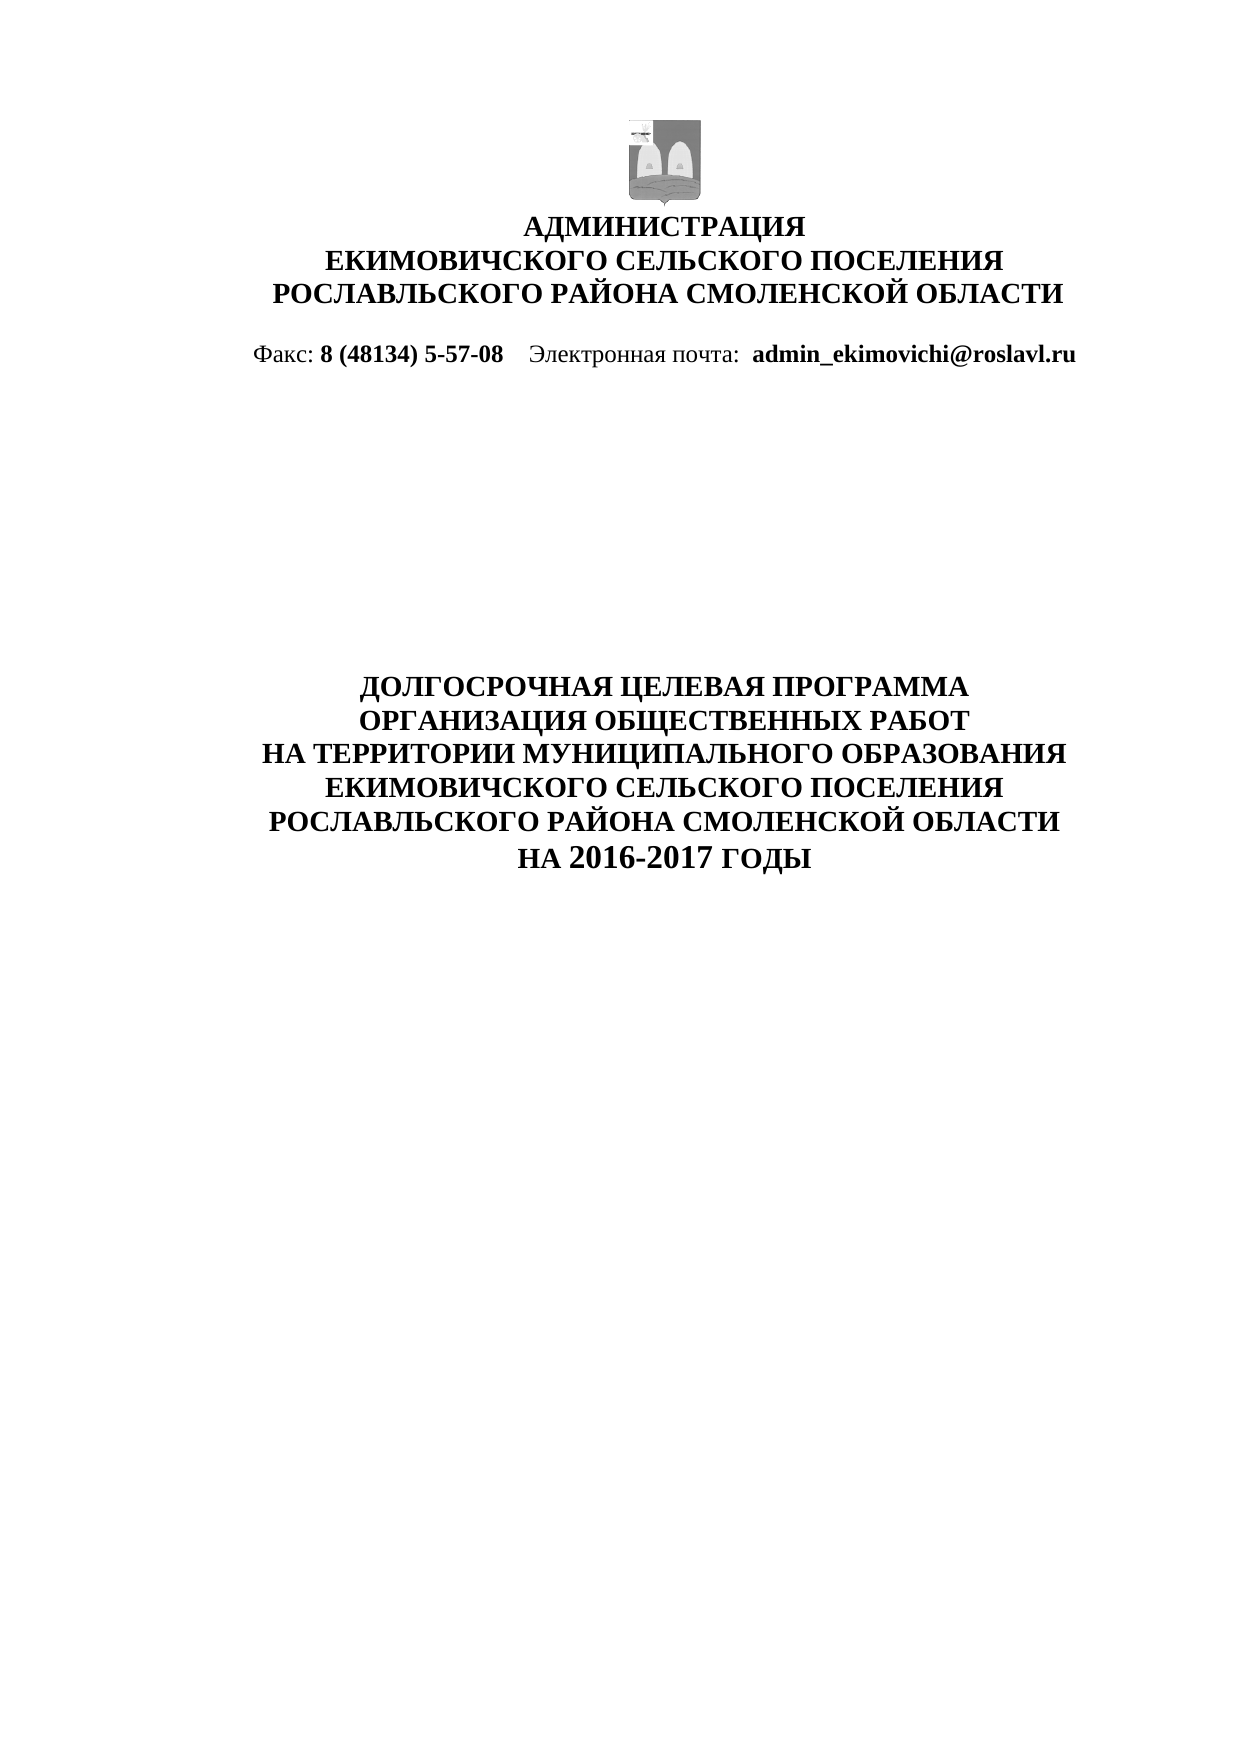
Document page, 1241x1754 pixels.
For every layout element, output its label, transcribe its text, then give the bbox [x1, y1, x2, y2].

text ЕКИМОВИЧСКОГО СЕЛЬСКОГО ПОСЕЛЕНИЯ [177, 770, 1152, 804]
subtitle ЕКИМОВИЧСКОГО СЕЛЬСКОГО ПОСЕЛЕНИЯ [177, 243, 1152, 277]
text НА ТЕРРИТОРИИ МУНИЦИПАЛЬНОГО ОБРАЗОВАНИЯ [177, 737, 1152, 770]
subtitle АДМИНИСТРАЦИЯ [177, 209, 1152, 243]
text ОРГАНИЗАЦИЯ ОБЩЕСТВЕННЫХ РАБОТ [177, 703, 1152, 737]
text Факс: 8 (48134) 5-57-08 Электронная почта: admin_ekimovichi@roslavl.ru [177, 339, 1152, 368]
text НА 2016-2017 ГОДЫ [177, 837, 1152, 876]
text ДОЛГОСРОЧНАЯ ЦЕЛЕВАЯ ПРОГРАММА [177, 669, 1152, 703]
text РОСЛАВЛЬСКОГО РАЙОНА СМОЛЕНСКОЙ ОБЛАСТИ [177, 804, 1152, 837]
subtitle РОСЛАВЛЬСКОГО РАЙОНА СМОЛЕНСКОЙ ОБЛАСТИ [177, 277, 1152, 310]
